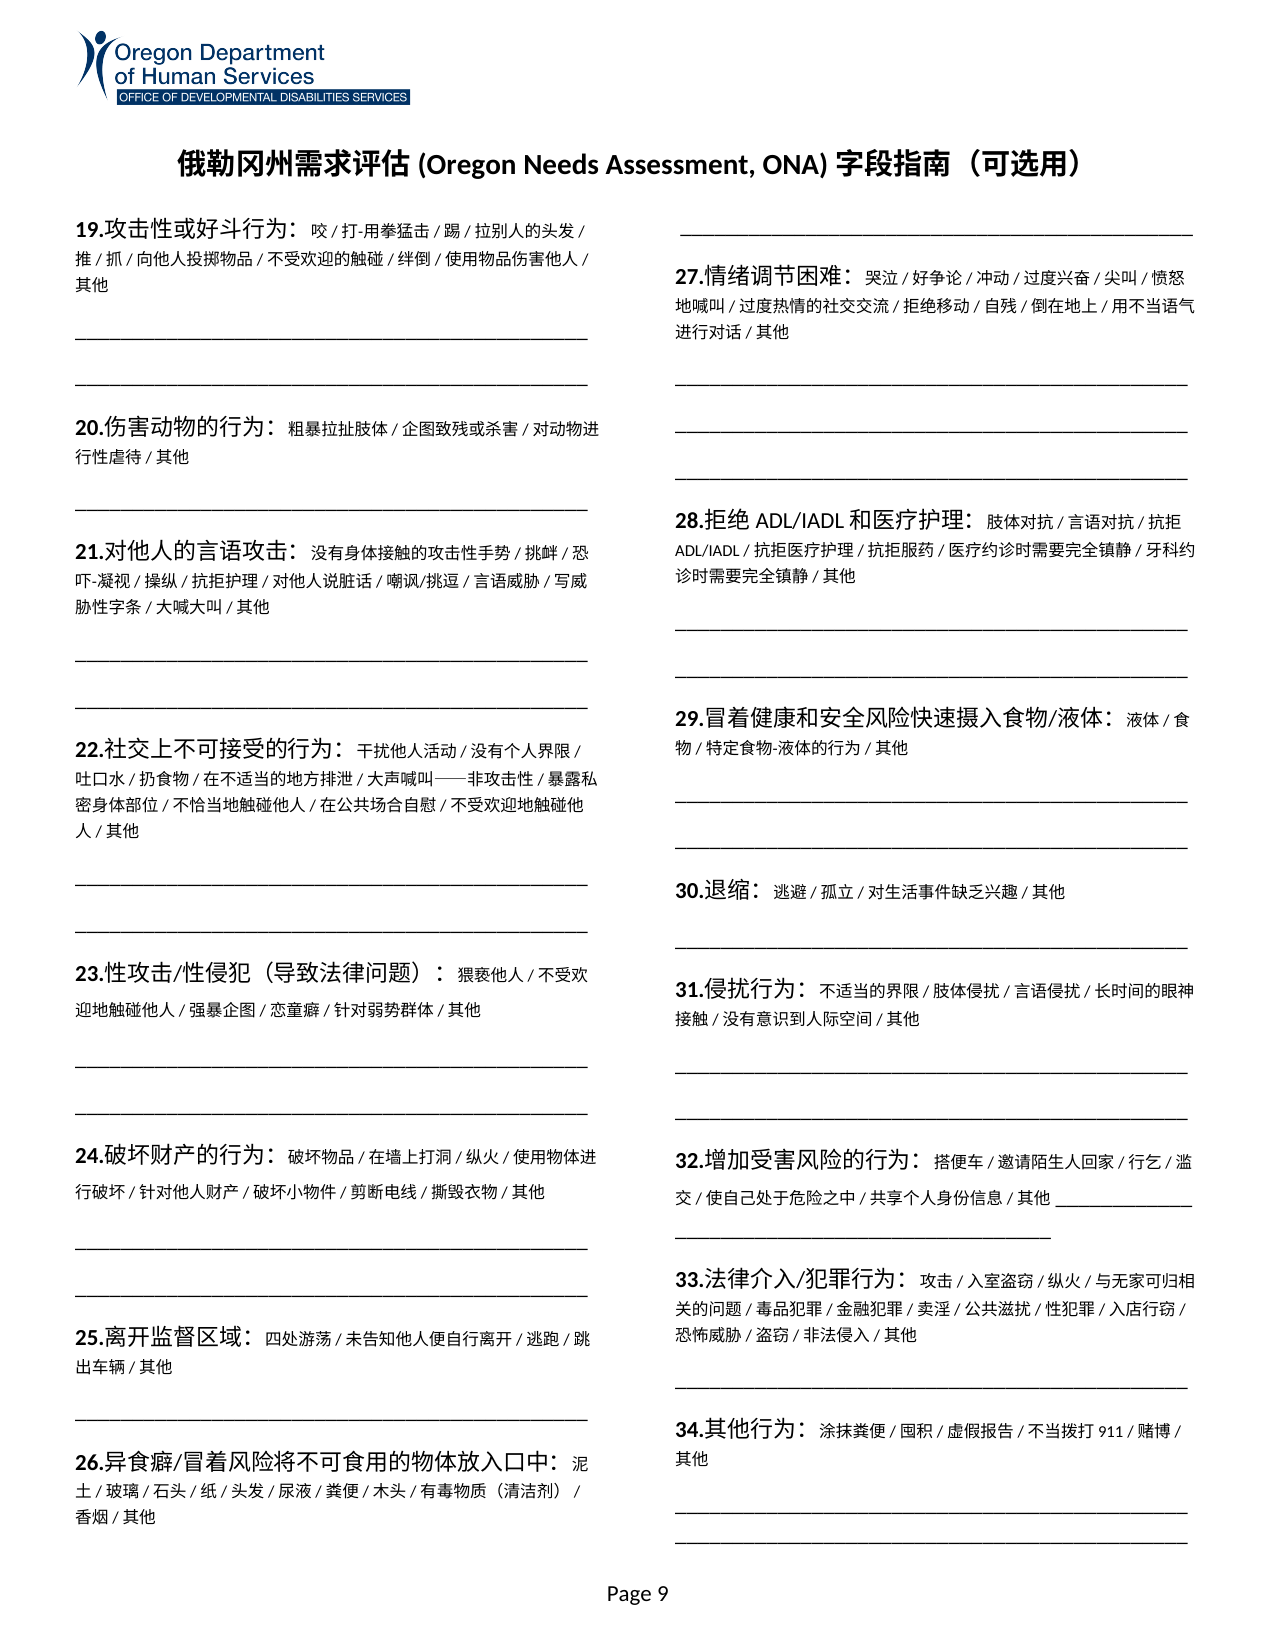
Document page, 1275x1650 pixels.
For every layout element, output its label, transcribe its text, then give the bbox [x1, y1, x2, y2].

text 24.破坏财产的行为：破坏物品 / 在墙上打洞 / 纵火 / 使用物体进行破坏 / 针对他人财产 / 破坏小物件 / 剪断电线 / 撕毁衣物 / 其他 [75, 1137, 600, 1206]
text _____________________________________________ [675, 924, 1200, 952]
text _____________________________________________ [675, 455, 1200, 483]
text _____________________________________________ [675, 778, 1200, 806]
text _____________________________________________ [75, 1225, 600, 1253]
text _____________________________________________ [75, 315, 600, 343]
text 30.退缩：逃避 / 孤立 / 对生活事件缺乏兴趣 / 其他 [675, 871, 1200, 905]
text _____________________________________________ [75, 1090, 600, 1118]
text _____________________________________________ [75, 362, 600, 390]
picture [75, 30, 411, 105]
text _____________________________________________ [75, 908, 600, 936]
text 29.冒着健康和安全风险快速摄入食物/液体：液体 / 食物 / 特定食物-液体的行为 / 其他 [675, 700, 1200, 759]
text 25.离开监督区域：四处游荡 / 未告知他人便自行离开 / 逃跑 / 跳出车辆 / 其他 [75, 1319, 600, 1378]
text _____________________________________________ [675, 408, 1200, 437]
text _____________________________________________ [675, 1096, 1200, 1123]
text 34.其他行为：涂抹粪便 / 囤积 / 虚假报告 / 不当拨打 911 / 赌博 / 其他 [675, 1411, 1200, 1471]
text _____________________________________________ [75, 637, 600, 665]
text _____________________________________________ [75, 861, 600, 889]
text 26.异食癖/冒着风险将不可食用的物体放入口中：泥土 / 玻璃 / 石头 / 纸 / 头发 / 尿液 / 粪便 / 木头 / 有毒物质（清洁剂） / 香烟 / 其他 [75, 1443, 600, 1529]
text _____________________________________________ [75, 486, 600, 514]
text _____________________________________________ [75, 684, 600, 712]
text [675, 211, 1200, 239]
text 20.伤害动物的行为：粗暴拉扯肢体 / 企图致残或杀害 / 对动物进行性虐待 / 其他 [75, 408, 600, 468]
text 31.侵扰行为：不适当的界限 / 肢体侵扰 / 言语侵扰 / 长时间的眼神接触 / 没有意识到人际空间 / 其他 [675, 971, 1200, 1030]
text _____________________________________________ [675, 824, 1200, 853]
text 32.增加受害风险的行为：搭便车 / 邀请陌生人回家 / 行乞 / 滥交 / 使自己处于危险之中 / 共享个人身份信息 / 其他 _____________________________________________ [675, 1142, 1200, 1242]
text _____________________________________________ [675, 1519, 1200, 1547]
text 27.情绪调节困难：哭泣 / 好争论 / 冲动 / 过度兴奋 / 尖叫 / 愤怒地喊叫 / 过度热情的社交交流 / 拒绝移动 / 自残 / 倒在地上 / 用不当语气进行对话 / 其他 [675, 258, 1200, 343]
text _____________________________________________ [675, 1364, 1200, 1392]
text 22.社交上不可接受的行为：干扰他人活动 / 没有个人界限 / 吐口水 / 扔食物 / 在不适当的地方排泄 / 大声喊叫——非攻击性 / 暴露私密身体部位 / 不恰当地触碰他人 / 在公共场合自慰 / 不受欢迎地触碰他人 / 其他 [75, 731, 600, 842]
text _____________________________________________ [75, 1272, 600, 1300]
text _____________________________________________ [675, 653, 1200, 681]
text _____________________________________________ [675, 362, 1200, 390]
text _____________________________________________ [675, 1489, 1200, 1517]
text 21.对他人的言语攻击：没有身体接触的攻击性手势 / 挑衅 / 恐吓-凝视 / 操纵 / 抗拒护理 / 对他人说脏话 / 嘲讽/挑逗 / 言语威胁 / 写威胁性字条 / 大喊大叫 / 其他 [75, 533, 600, 618]
text 19.攻击性或好斗行为：咬 / 打-用拳猛击 / 踢 / 拉别人的头发 / 推 / 抓 / 向他人投掷物品 / 不受欢迎的触碰 / 绊倒 / 使用物品伤害他人 / 其他 [75, 211, 600, 296]
text _____________________________________________ [75, 1043, 600, 1071]
text _____________________________________________ [675, 1049, 1200, 1077]
text 28.拒绝 ADL/IADL 和医疗护理：肢体对抗 / 言语对抗 / 抗拒 ADL/IADL / 抗拒医疗护理 / 抗拒服药 / 医疗约诊时需要完全镇静 / 牙科约诊时需要完全镇静 / 其他 [675, 502, 1200, 588]
text 23.性攻击/性侵犯（导致法律问题）：猥亵他人 / 不受欢迎地触碰他人 / 强暴企图 / 恋童癖 / 针对弱势群体 / 其他 [75, 954, 600, 1023]
text 33.法律介入/犯罪行为：攻击 / 入室盗窃 / 纵火 / 与无家可归相关的问题 / 毒品犯罪 / 金融犯罪 / 卖淫 / 公共滋扰 / 性犯罪 / 入店行窃 / 恐怖威胁 / 盗窃 / 非法侵入 / 其他 [675, 1261, 1200, 1346]
text _____________________________________________ [75, 1396, 600, 1424]
text _____________________________________________ [675, 606, 1200, 634]
